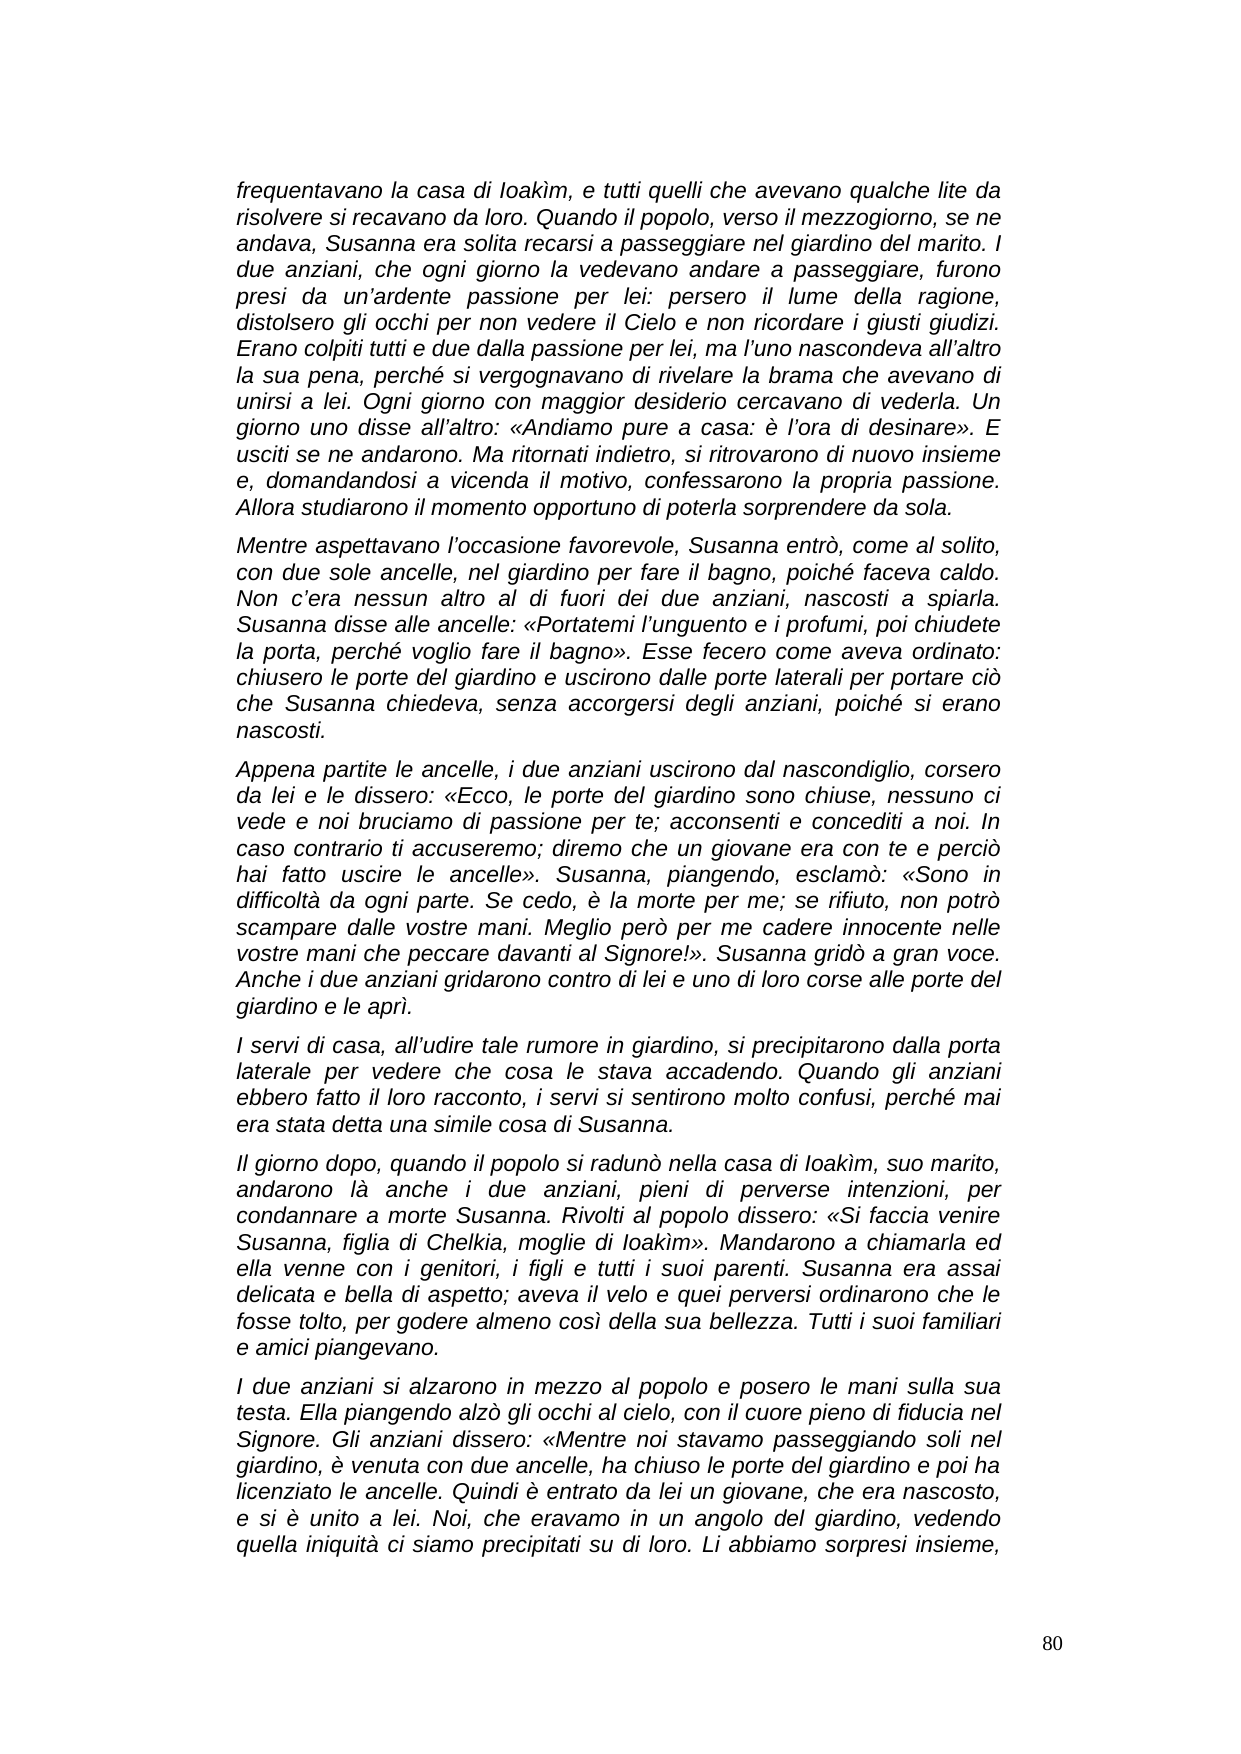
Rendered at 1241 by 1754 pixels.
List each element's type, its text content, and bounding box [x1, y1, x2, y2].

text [236, 177, 1004, 520]
text Appena partite le ancelle, i due anziani uscirono dal nascondiglio, corsero da lei e le dissero: «Ecco, le porte del giardino sono chiuse, nessuno ci vede e noi bruciamo di passione per te; acconsenti e concediti a noi. In caso contrario ti accuseremo; diremo che un giovane era con te e perciò hai fatto uscire le ancelle». Susanna, piangendo, esclamò: «Sono in difficoltà da ogni parte. Se cedo, è la morte per me; se rifiuto, non potrò scampare dalle vostre mani. Meglio però per me cadere innocente nelle vostre mani che peccare davanti al Signore!». Susanna gridò a gran voce. Anche i due anziani gridarono contro di lei e uno di loro corse alle porte del giardino e le aprì. [236, 756, 1004, 1019]
text Mentre aspettavano l’occasione favorevole, Susanna entrò, come al solito, con due sole ancelle, nel giardino per fare il bagno, poiché faceva caldo. Non c’era nessun altro al di fuori dei due anziani, nascosti a spiarla. Susanna disse alle ancelle: «Portatemi l’unguento e i profumi, poi chiudete la porta, perché voglio fare il bagno». Esse fecero come aveva ordinato: chiusero le porte del giardino e uscirono dalle porte laterali per portare ciò che Susanna chiedeva, senza accorgersi degli anziani, poiché si erano nascosti. [236, 532, 1004, 743]
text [236, 1373, 1004, 1557]
text I servi di casa, all’udire tale rumore in giardino, si precipitarono dalla porta laterale per vedere che cosa le stava accadendo. Quando gli anziani ebbero fatto il loro racconto, i servi si sentirono molto confusi, perché mai era stata detta una simile cosa di Susanna. [236, 1032, 1004, 1137]
text Il giorno dopo, quando il popolo si radunò nella casa di Ioakìm, suo marito, andarono là anche i due anziani, pieni di perverse intenzioni, per condannare a morte Susanna. Rivolti al popolo dissero: «Si faccia venire Susanna, figlia di Chelkia, moglie di Ioakìm». Mandarono a chiamarla ed ella venne con i genitori, i figli e tutti i suoi parenti. Susanna era assai delicata e bella di aspetto; aveva il velo e quei perversi ordinarono che le fosse tolto, per godere almeno così della sua bellezza. Tutti i suoi familiari e amici piangevano. [236, 1149, 1004, 1360]
